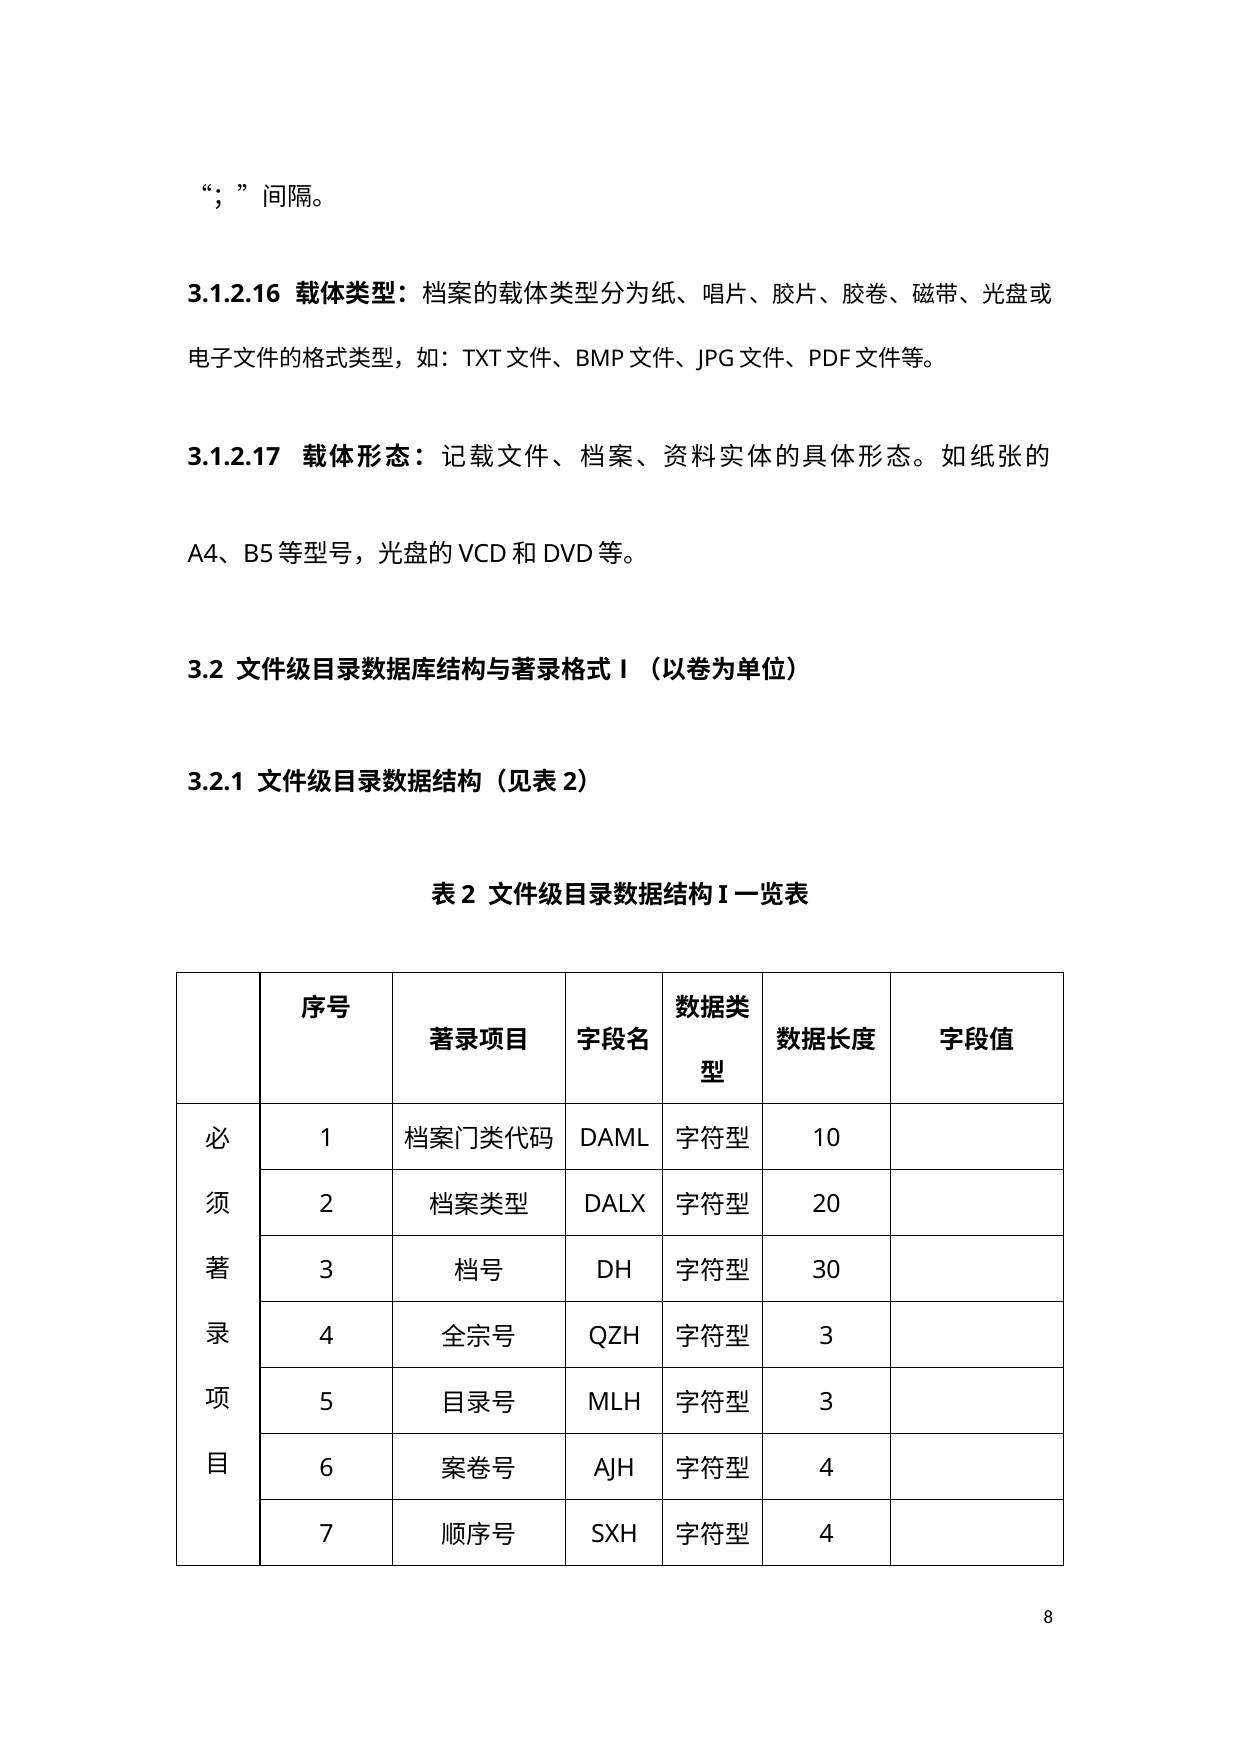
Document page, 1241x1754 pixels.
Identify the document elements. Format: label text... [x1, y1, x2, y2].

table_header 字段值 [891, 973, 1063, 1103]
table_cell 3 [261, 1236, 392, 1301]
table_cell 4 [261, 1302, 392, 1367]
table_cell 30 [763, 1236, 890, 1301]
table_cell [891, 1500, 1063, 1565]
table_cell [891, 1434, 1063, 1499]
table_cell 顺序号 [393, 1500, 565, 1565]
table_cell 字符型 [663, 1500, 762, 1565]
table_cell 字符型 [663, 1236, 762, 1301]
table_cell DAML [566, 1104, 662, 1169]
table_cell 案卷号 [393, 1434, 565, 1499]
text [187, 162, 1053, 227]
table_header 著录项目 [393, 973, 565, 1103]
table_cell 3 [763, 1368, 890, 1433]
table_cell 4 [763, 1434, 890, 1499]
table_cell 7 [261, 1500, 392, 1565]
table_cell 字符型 [663, 1434, 762, 1499]
table_cell 3 [763, 1302, 890, 1367]
table_cell MLH [566, 1368, 662, 1433]
table_cell SXH [566, 1500, 662, 1565]
table_cell 字符型 [663, 1302, 762, 1367]
table_header 数据类型 [663, 973, 762, 1103]
text 表2 文件级目录数据结构I 一览表 [187, 860, 1053, 925]
table_header 序号 [261, 973, 392, 1103]
table_cell 2 [261, 1170, 392, 1235]
table_cell AJH [566, 1434, 662, 1499]
table_cell 10 [763, 1104, 890, 1169]
table_cell QZH [566, 1302, 662, 1367]
table_header 字段名 [566, 973, 662, 1103]
table_cell 档号 [393, 1236, 565, 1301]
table_cell [891, 1170, 1063, 1235]
text 3.2 文件级目录数据库结构与著录格式Ⅰ（以卷为单位） [187, 635, 1053, 700]
table_cell DALX [566, 1170, 662, 1235]
table_cell [891, 1368, 1063, 1433]
table_cell 字符型 [663, 1104, 762, 1169]
table_cell [891, 1236, 1063, 1301]
table_cell [891, 1104, 1063, 1169]
table_cell 20 [763, 1170, 890, 1235]
text 3.1.2.17 载体形态：记载文件、档案、资料实体的具体形态。如纸张的A4、B5等型号，光盘的VCD和DVD等。 [187, 422, 1053, 584]
table_cell 字符型 [663, 1170, 762, 1235]
table_cell 4 [763, 1500, 890, 1565]
table_header 数据长度 [763, 973, 890, 1103]
table_cell 1 [261, 1104, 392, 1169]
table_cell 档案门类代码 [393, 1104, 565, 1169]
table_header [177, 973, 259, 1103]
table_cell 字符型 [663, 1368, 762, 1433]
text 3.1.2.16 载体类型：档案的载体类型分为纸、唱片、胶片、胶卷、磁带、光盘或电子文件的格式类型，如：TXT文件、BMP文件、JPG文件、PDF文件等。 [187, 259, 1053, 389]
table_cell 5 [261, 1368, 392, 1433]
table_cell DH [566, 1236, 662, 1301]
text 3.2.1 文件级目录数据结构（见表2） [187, 747, 1053, 812]
table_cell 6 [261, 1434, 392, 1499]
table_cell 档案类型 [393, 1170, 565, 1235]
table_cell [891, 1302, 1063, 1367]
table_cell 全宗号 [393, 1302, 565, 1367]
table_cell 目录号 [393, 1368, 565, 1433]
table_cell 必 须 著 录 项 目 [177, 1104, 259, 1565]
